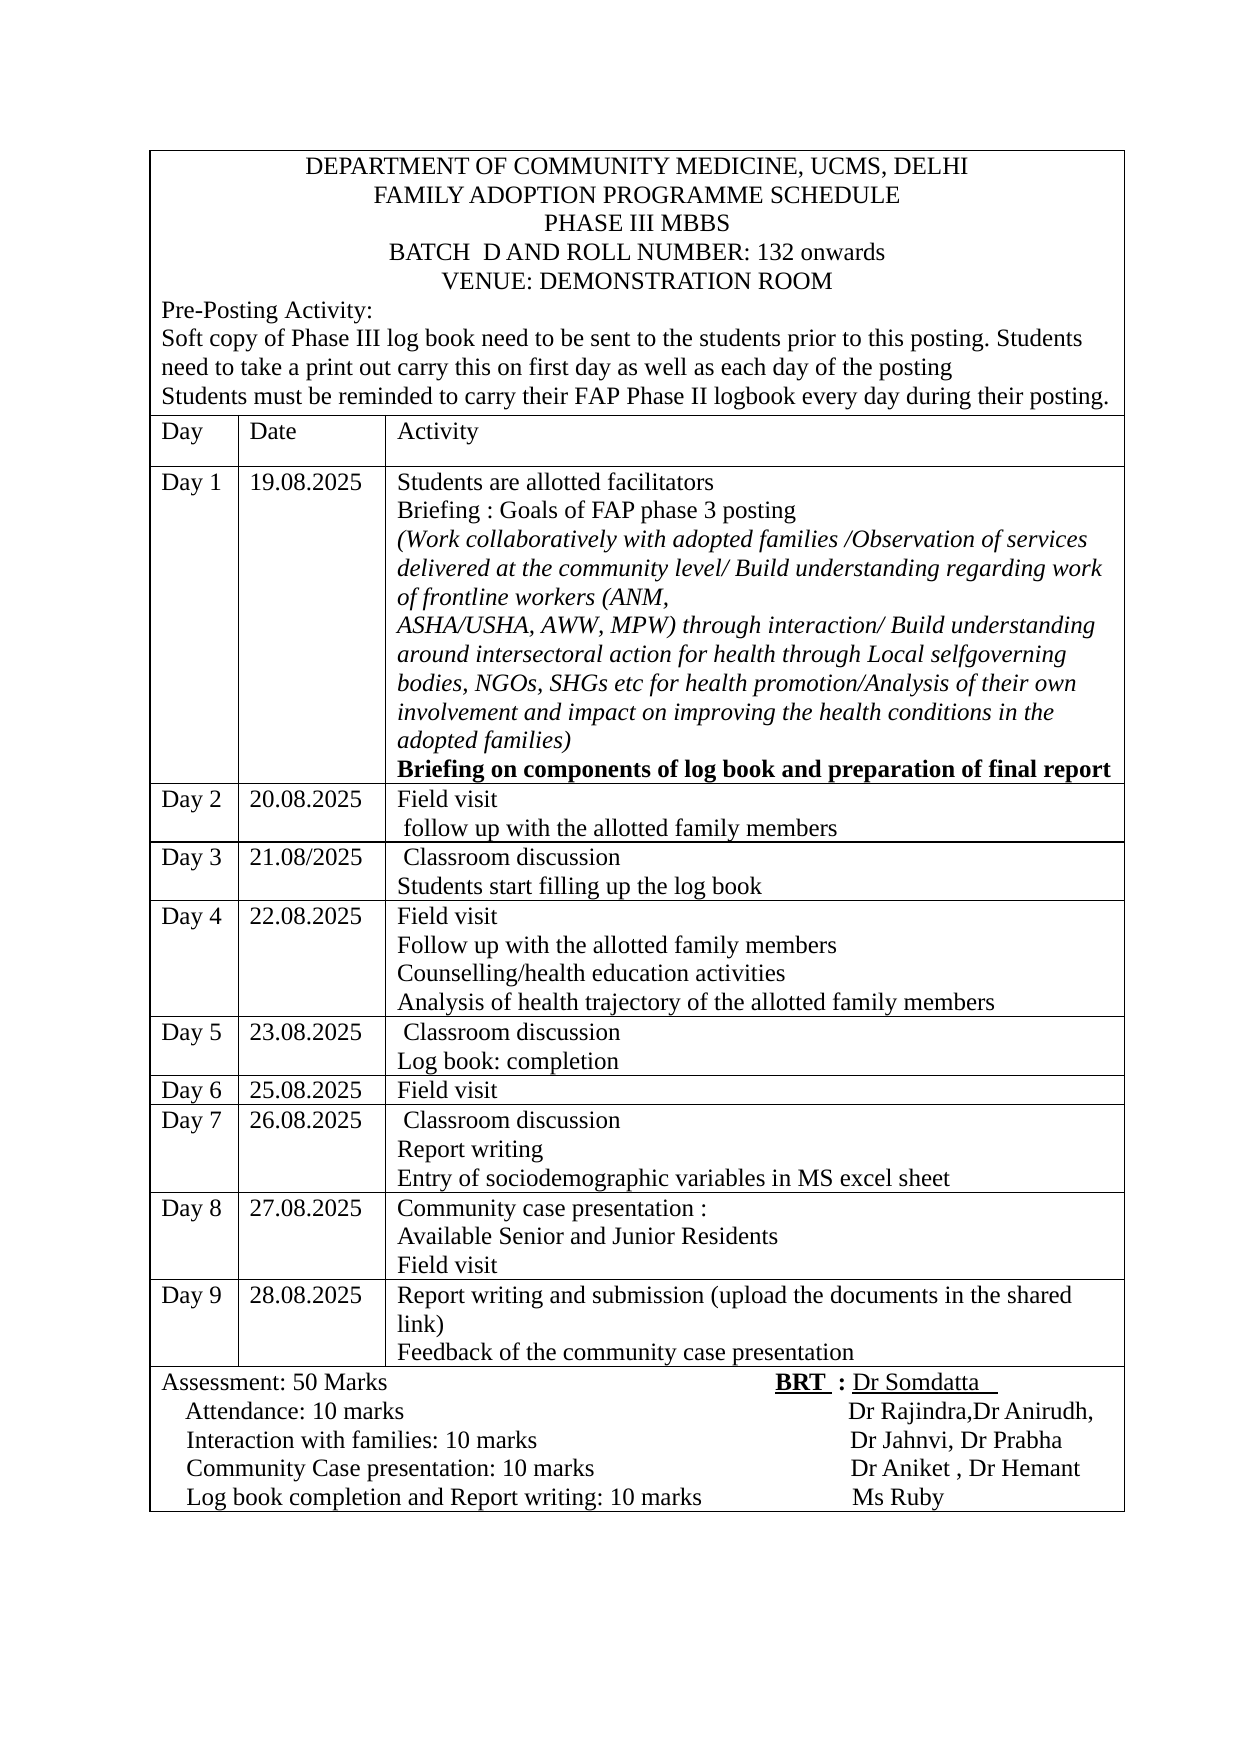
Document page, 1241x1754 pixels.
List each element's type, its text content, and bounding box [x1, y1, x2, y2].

table_cell 21.08/2025 [239, 843, 385, 900]
table_cell 28.08.2025 [239, 1280, 385, 1366]
table_cell Activity [386, 416, 1124, 466]
table_cell Field visit [386, 1076, 1124, 1104]
table_cell Day 1 [151, 467, 238, 783]
table_cell Report writing and submission (upload the documents in the shared link) Feedback of the community case presentation [386, 1280, 1124, 1366]
table_cell Day [151, 416, 238, 466]
table_cell Day 5 [151, 1017, 238, 1074]
table_cell Day 6 [151, 1076, 238, 1104]
table_cell 22.08.2025 [239, 901, 385, 1016]
table_header DEPARTMENT OF COMMUNITY MEDICINE, UCMS, DELHI FAMILY ADOPTION PROGRAMME SCHEDULE PHASE III MBBS BATCH D AND ROLL NUMBER: 132 onwards VENUE: DEMONSTRATION ROOM Pre-Posting Activity: Soft copy of Phase III log book need to be sent to the students prior to this posting. Students need to take a print out carry this on first day as well as each day of the posting Students must be reminded to carry their FAP Phase II logbook every day during their posting. [151, 151, 1124, 415]
table_cell Field visit Follow up with the allotted family members Counselling/health education activities Analysis of health trajectory of the allotted family members [386, 901, 1124, 1016]
table_cell 20.08.2025 [239, 784, 385, 841]
table_cell Day 8 [151, 1193, 238, 1279]
table_cell 23.08.2025 [239, 1017, 385, 1074]
table_cell Assessment: 50 Marks BRT : Dr Somdatta Attendance: 10 marks Dr Rajindra,Dr Anirudh, Interaction with families: 10 marks Dr Jahnvi, Dr Prabha Community Case presentation: 10 marks Dr Aniket , Dr Hemant Log book completion and Report writing: 10 marks Ms Ruby [151, 1367, 1124, 1511]
table_cell Day 3 [151, 843, 238, 900]
table_cell Day 4 [151, 901, 238, 1016]
table_cell Community case presentation : Available Senior and Junior Residents Field visit [386, 1193, 1124, 1279]
table_cell 19.08.2025 [239, 467, 385, 783]
table_cell 27.08.2025 [239, 1193, 385, 1279]
table_cell Classroom discussion Log book: completion [386, 1017, 1124, 1074]
table_cell Students are allotted facilitators Briefing : Goals of FAP phase 3 posting (Work collaboratively with adopted families /Observation of services delivered at the community level/ Build understanding regarding work of frontline workers (ANM, ASHA/USHA, AWW, MPW) through interaction/ Build understanding around intersectoral action for health through Local selfgoverning bodies, NGOs, SHGs etc for health promotion/Analysis of their own involvement and impact on improving the health conditions in the adopted families) Briefing on components of log book and preparation of final report [386, 467, 1124, 783]
table_cell Classroom discussion Report writing Entry of sociodemographic variables in MS excel sheet [386, 1105, 1124, 1192]
table_cell 26.08.2025 [239, 1105, 385, 1192]
table_cell Day 2 [151, 784, 238, 841]
table_cell Date [239, 416, 385, 466]
table_cell Field visit follow up with the allotted family members [386, 784, 1124, 841]
table_cell 25.08.2025 [239, 1076, 385, 1104]
table_cell Day 7 [151, 1105, 238, 1192]
table_cell Classroom discussion Students start filling up the log book [386, 843, 1124, 900]
table_cell Day 9 [151, 1280, 238, 1366]
